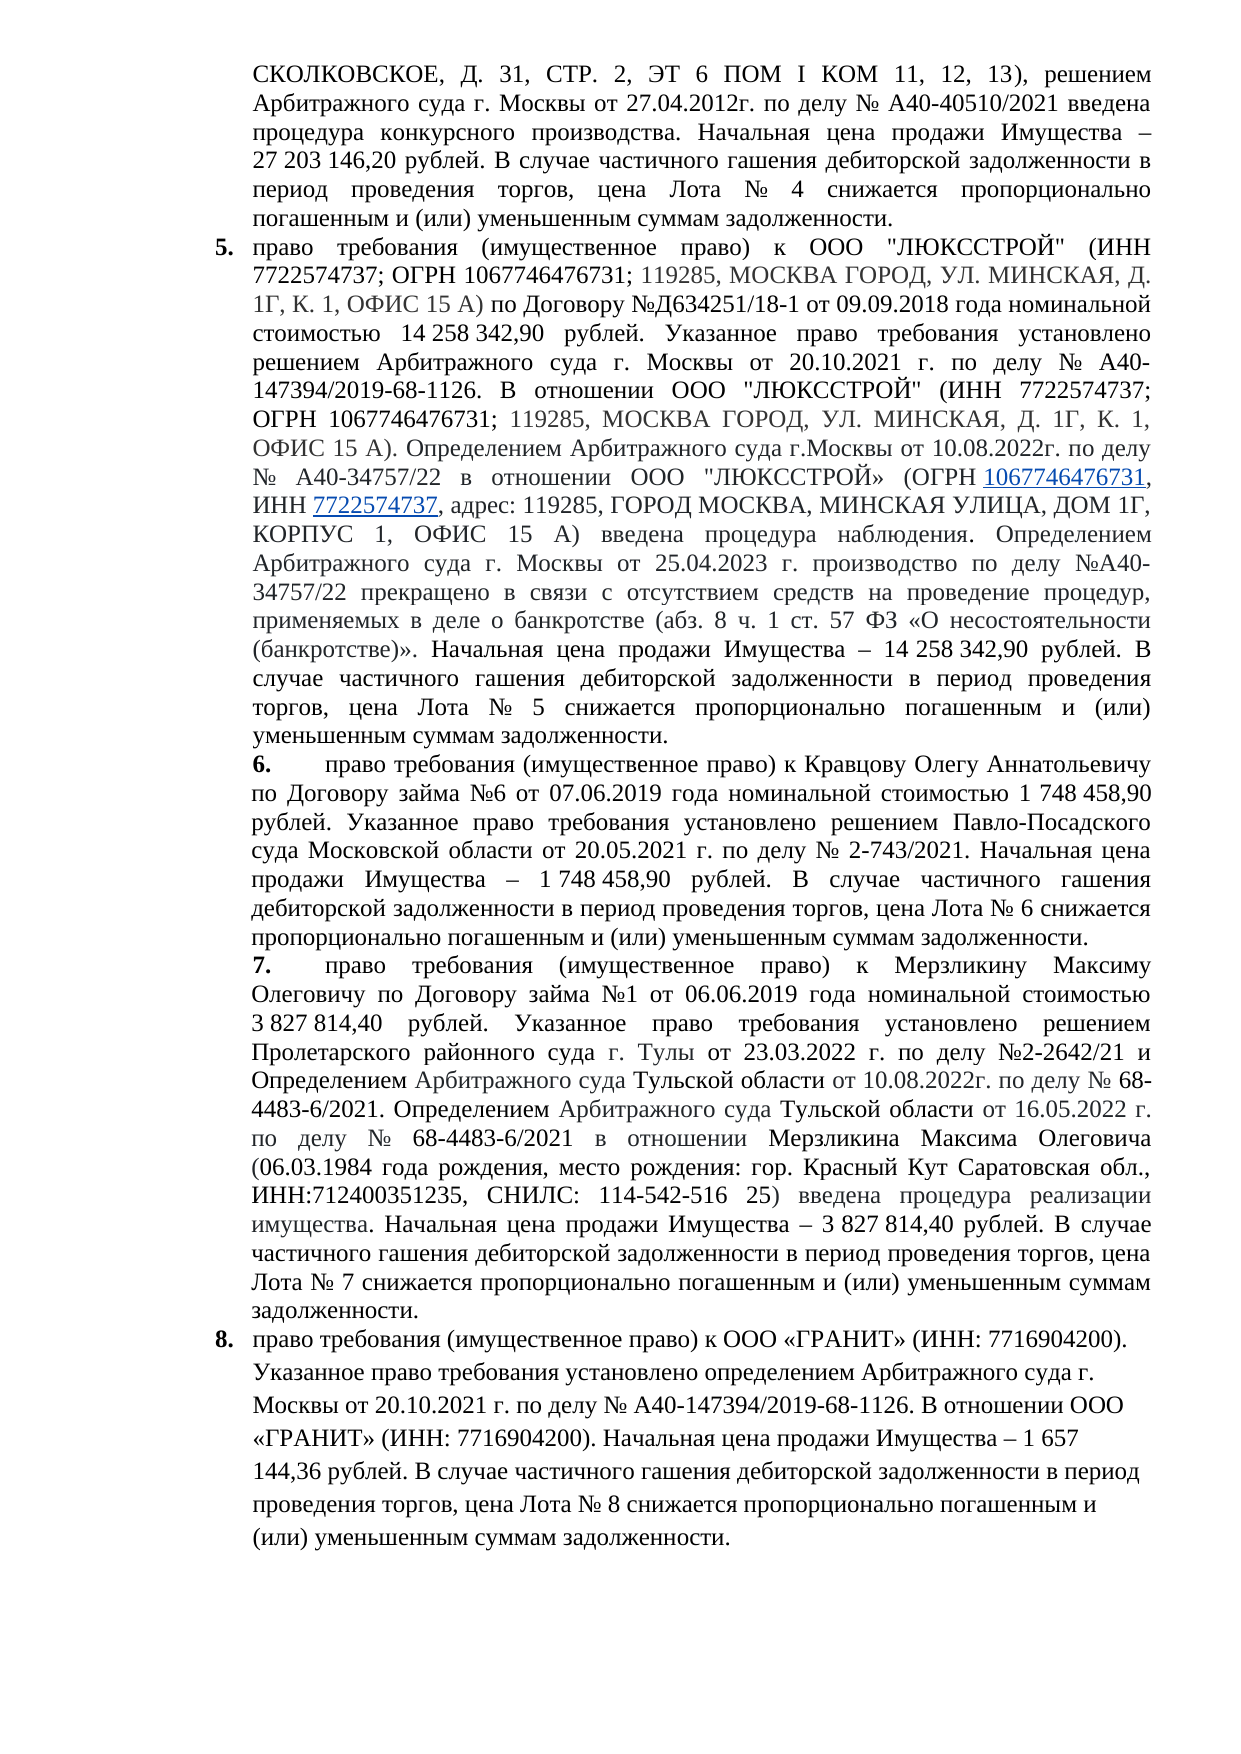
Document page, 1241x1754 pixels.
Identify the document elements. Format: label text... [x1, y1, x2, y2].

list право требования (имущественное право) к ООО "ЛЮКССТРОЙ" (ИНН 7722574737; ОГРН 1067746476731; 119285, МОСКВА ГОРОД, УЛ. МИНСКАЯ, Д. 1Г, К. 1, ОФИС 15 А) по Договору №Д634251/18-1 от 09.09.2018 года номинальной стоимостью 14 258 342,90 рублей. Указанное право требования установлено решением Арбитражного суда г. Москвы от 20.10.2021 г. по делу № А40-147394/2019-68-1126. В отношении ООО "ЛЮКССТРОЙ" (ИНН 7722574737; ОГРН 1067746476731; 119285, МОСКВА ГОРОД, УЛ. МИНСКАЯ, Д. 1Г, К. 1, ОФИС 15 А). Определением Арбитражного суда г.Москвы от 10.08.2022г. по делу № А40-34757/22 в отношении ООО "ЛЮКССТРОЙ» (ОГРН 1067746476731, ИНН 7722574737, адрес: 119285, ГОРОД МОСКВА, МИНСКАЯ УЛИЦА, ДОМ 1Г, КОРПУС 1, ОФИС 15 А) введена процедура наблюдения. Определением Арбитражного суда г. Москвы от 25.04.2023 г. производство по делу №А40-34757/22 прекращено в связи с отсутствием средств на проведение процедур, применяемых в деле о банкротстве (абз. 8 ч. 1 ст. 57 ФЗ «О несостоятельности (банкротстве)». Начальная цена продажи Имущества – 14 258 342,90 рублей. В случае частичного гашения дебиторской задолженности в период проведения торгов, цена Лота № 5 снижается пропорционально погашенным и (или) уменьшенным суммам задолженности. [215, 232, 1152, 749]
list право требования (имущественное право) к ООО «ГРАНИТ» (ИНН: 7716904200). Указанное право требования установлено определением Арбитражного суда г. Москвы от 20.10.2021 г. по делу № А40-147394/2019-68-1126. В отношении ООО «ГРАНИТ» (ИНН: 7716904200). Начальная цена продажи Имущества – 1 657 144,36 рублей. В случае частичного гашения дебиторской задолженности в период проведения торгов, цена Лота № 8 снижается пропорционально погашенным и (или) уменьшенным суммам задолженности. [215, 1324, 1152, 1551]
list право требования (имущественное право) к Мерзликину Максиму Олеговичу по Договору займа №1 от 06.06.2019 года номинальной стоимостью 3 827 814,40 рублей. Указанное право требования установлено решением Пролетарского районного суда г. Тулы от 23.03.2022 г. по делу №2-2642/21 и Определением Арбитражного суда Тульской области от 10.08.2022г. по делу № 68-4483-6/2021. Определением Арбитражного суда Тульской области от 16.05.2022 г. по делу № 68-4483-6/2021 в отношении Мерзликина Максима Олеговича (06.03.1984 года рождения, место рождения: гор. Красный Кут Саратовская обл., ИНН:712400351235, СНИЛС: 114-542-516 25) введена процедура реализации имущества. Начальная цена продажи Имущества – 3 827 814,40 рублей. В случае частичного гашения дебиторской задолженности в период проведения торгов, цена Лота № 7 снижается пропорционально погашенным и (или) уменьшенным суммам задолженности. [251, 950, 1152, 1324]
list право требования (имущественное право) к Кравцову Олегу Аннатольевичу по Договору займа №6 от 07.06.2019 года номинальной стоимостью 1 748 458,90 рублей. Указанное право требования установлено решением Павло-Посадского суда Московской области от 20.05.2021 г. по делу № 2-743/2021. Начальная цена продажи Имущества – 1 748 458,90 рублей. В случае частичного гашения дебиторской задолженности в период проведения торгов, цена Лота № 6 снижается пропорционально погашенным и (или) уменьшенным суммам задолженности. [251, 749, 1152, 950]
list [215, 59, 1152, 232]
